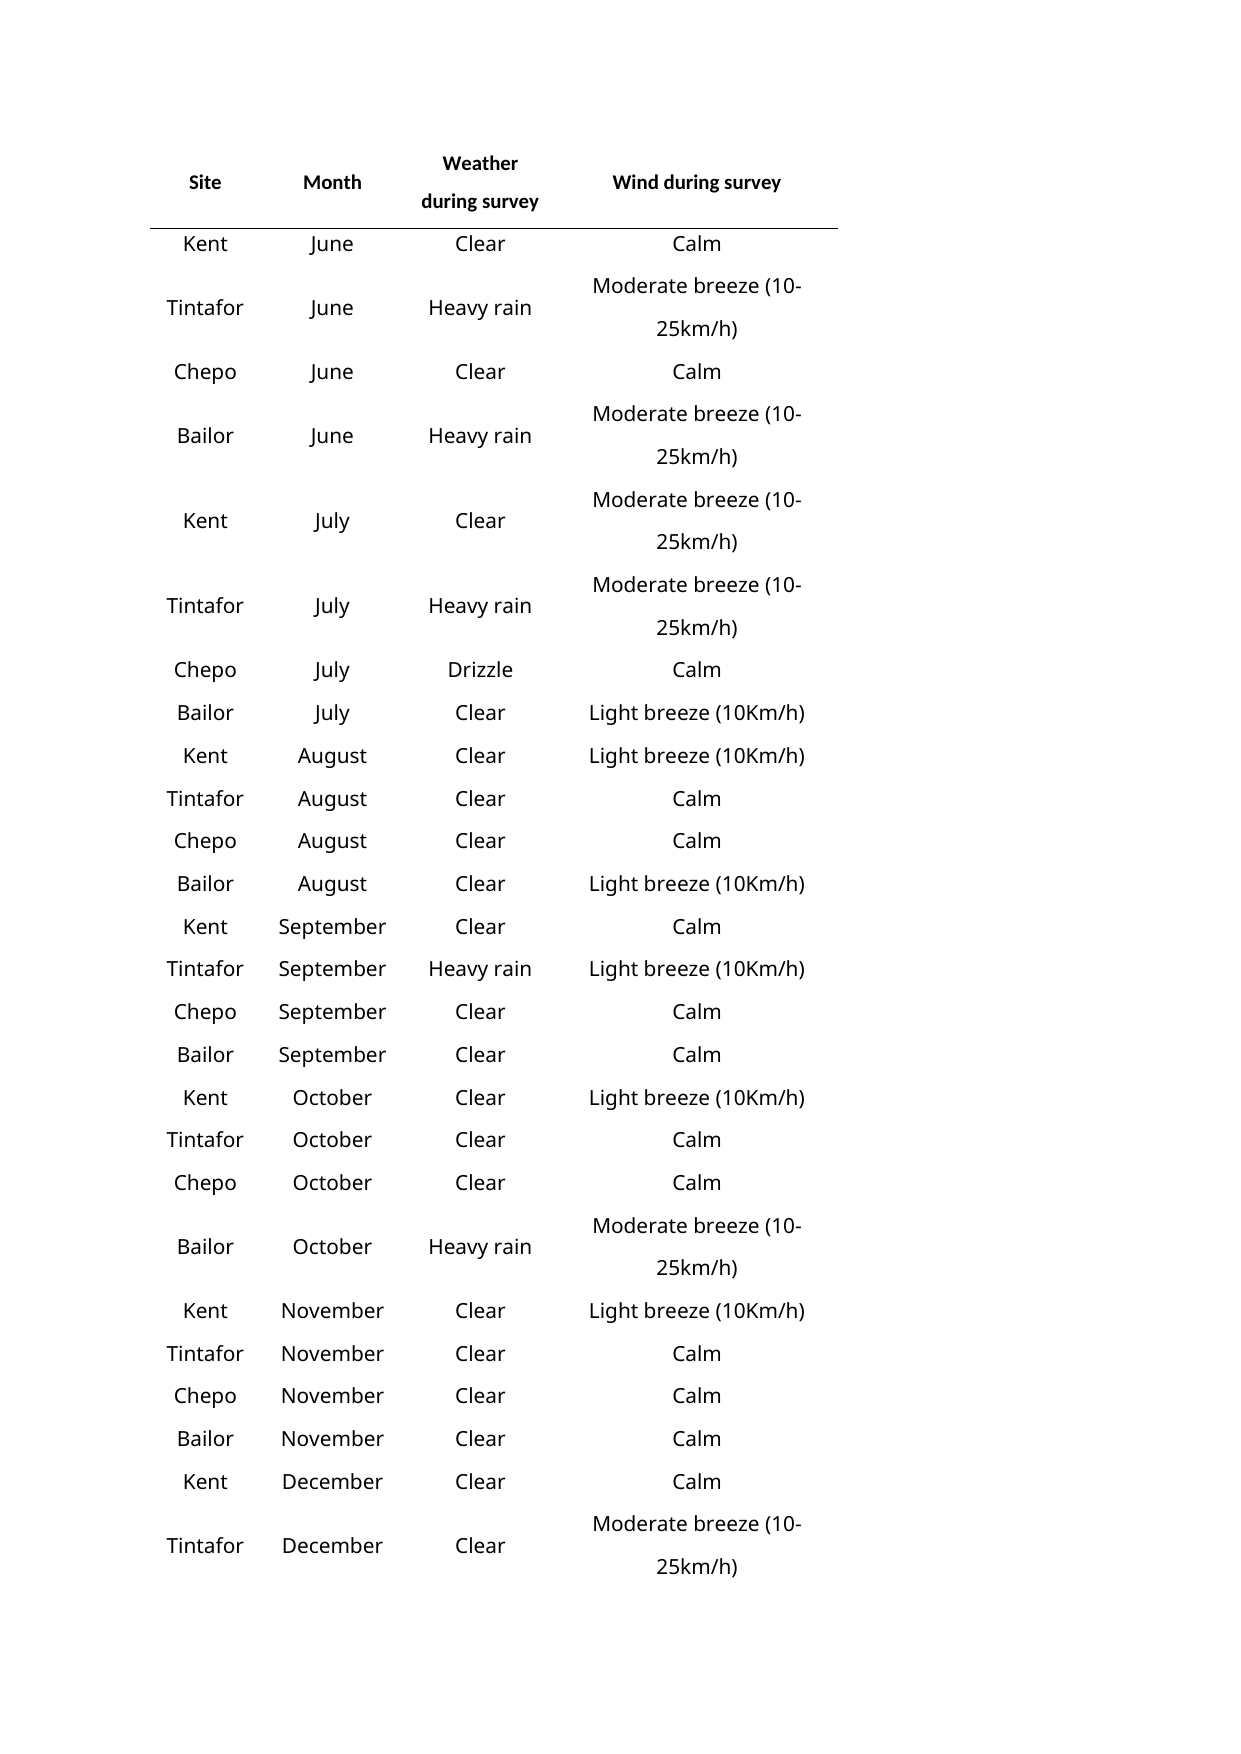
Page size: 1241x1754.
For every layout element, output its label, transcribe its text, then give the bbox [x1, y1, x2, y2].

table_cell Bailor [150, 869, 260, 912]
table_cell Bailor [150, 1211, 260, 1296]
table_cell Tintafor [150, 955, 260, 997]
table_cell Light breeze (10Km/h) [556, 1296, 837, 1339]
table_cell November [260, 1296, 404, 1339]
table_header Weather during survey [404, 150, 556, 228]
table_cell August [260, 869, 404, 912]
table_cell Bailor [150, 698, 260, 741]
table_cell Chepo [150, 357, 260, 399]
table_cell Calm [556, 357, 837, 399]
table_cell Chepo [150, 656, 260, 698]
table_cell Kent [150, 485, 260, 570]
table_cell October [260, 1168, 404, 1211]
table_cell Chepo [150, 826, 260, 869]
table_cell Heavy rain [404, 400, 556, 485]
table_cell Calm [556, 1040, 837, 1083]
table_cell Calm [556, 229, 837, 272]
table_cell September [260, 997, 404, 1040]
table_cell Clear [404, 784, 556, 826]
table_cell Calm [556, 1339, 837, 1381]
table_cell Calm [556, 1381, 837, 1424]
table_cell Calm [556, 1467, 837, 1509]
table_cell June [260, 400, 404, 485]
table_cell Moderate breeze (10-25km/h) [556, 1510, 837, 1595]
table_cell Kent [150, 1467, 260, 1509]
table_cell November [260, 1381, 404, 1424]
table_cell Light breeze (10Km/h) [556, 1083, 837, 1125]
table_cell Calm [556, 656, 837, 698]
table_cell June [260, 229, 404, 272]
table_cell September [260, 1040, 404, 1083]
table_cell Clear [404, 869, 556, 912]
table_cell Clear [404, 1040, 556, 1083]
table_cell July [260, 698, 404, 741]
table_cell November [260, 1339, 404, 1381]
table_cell Clear [404, 229, 556, 272]
table_cell Bailor [150, 1424, 260, 1467]
table_cell Calm [556, 997, 837, 1040]
table_cell Bailor [150, 400, 260, 485]
table_cell Light breeze (10Km/h) [556, 869, 837, 912]
table_cell June [260, 357, 404, 399]
table_cell Light breeze (10Km/h) [556, 698, 837, 741]
table_header Wind during survey [556, 150, 837, 228]
table_cell October [260, 1211, 404, 1296]
table_cell Calm [556, 1168, 837, 1211]
table_cell July [260, 656, 404, 698]
table_cell June [260, 272, 404, 357]
table_cell Moderate breeze (10-25km/h) [556, 1211, 837, 1296]
table_cell Bailor [150, 1040, 260, 1083]
table_cell Clear [404, 826, 556, 869]
table_cell Kent [150, 741, 260, 784]
table_cell Tintafor [150, 1339, 260, 1381]
table_cell Calm [556, 826, 837, 869]
table_cell August [260, 784, 404, 826]
table_cell Chepo [150, 1168, 260, 1211]
table_cell Moderate breeze (10-25km/h) [556, 485, 837, 570]
table_cell Clear [404, 357, 556, 399]
table_cell Kent [150, 1083, 260, 1125]
table_cell December [260, 1467, 404, 1509]
table_cell Clear [404, 1424, 556, 1467]
table_cell August [260, 741, 404, 784]
table_cell Clear [404, 698, 556, 741]
table_cell Clear [404, 1168, 556, 1211]
table_cell Heavy rain [404, 272, 556, 357]
table_cell Heavy rain [404, 955, 556, 997]
table_cell December [260, 1510, 404, 1595]
table_cell July [260, 570, 404, 656]
table_cell Heavy rain [404, 1211, 556, 1296]
table_cell Tintafor [150, 570, 260, 656]
table_cell August [260, 826, 404, 869]
table_cell Clear [404, 912, 556, 954]
table_cell Tintafor [150, 1125, 260, 1168]
table_cell Clear [404, 1083, 556, 1125]
table_cell Tintafor [150, 1510, 260, 1595]
table_cell Kent [150, 912, 260, 954]
table_cell Chepo [150, 1381, 260, 1424]
table_cell Moderate breeze (10-25km/h) [556, 400, 837, 485]
table_cell Light breeze (10Km/h) [556, 955, 837, 997]
table_cell September [260, 955, 404, 997]
table_cell Clear [404, 1339, 556, 1381]
table_cell Moderate breeze (10-25km/h) [556, 272, 837, 357]
table_cell Chepo [150, 997, 260, 1040]
table_cell October [260, 1125, 404, 1168]
table_cell November [260, 1424, 404, 1467]
table_cell Clear [404, 1467, 556, 1509]
table_cell Light breeze (10Km/h) [556, 741, 837, 784]
table_cell Clear [404, 485, 556, 570]
table_cell Kent [150, 1296, 260, 1339]
table_cell Clear [404, 997, 556, 1040]
table_cell Calm [556, 1424, 837, 1467]
table_cell Calm [556, 784, 837, 826]
table_header Site [150, 150, 260, 228]
table_cell Heavy rain [404, 570, 556, 656]
table_cell September [260, 912, 404, 954]
table_cell Drizzle [404, 656, 556, 698]
table_cell July [260, 485, 404, 570]
table_cell Calm [556, 1125, 837, 1168]
table_cell Clear [404, 1381, 556, 1424]
table_cell Clear [404, 1296, 556, 1339]
table_cell Tintafor [150, 272, 260, 357]
table_cell Clear [404, 741, 556, 784]
table_cell Clear [404, 1125, 556, 1168]
table_cell Tintafor [150, 784, 260, 826]
table_cell Moderate breeze (10-25km/h) [556, 570, 837, 656]
table_cell Kent [150, 229, 260, 272]
table_cell Calm [556, 912, 837, 954]
table_header Month [260, 150, 404, 228]
table_cell October [260, 1083, 404, 1125]
table_cell Clear [404, 1510, 556, 1595]
